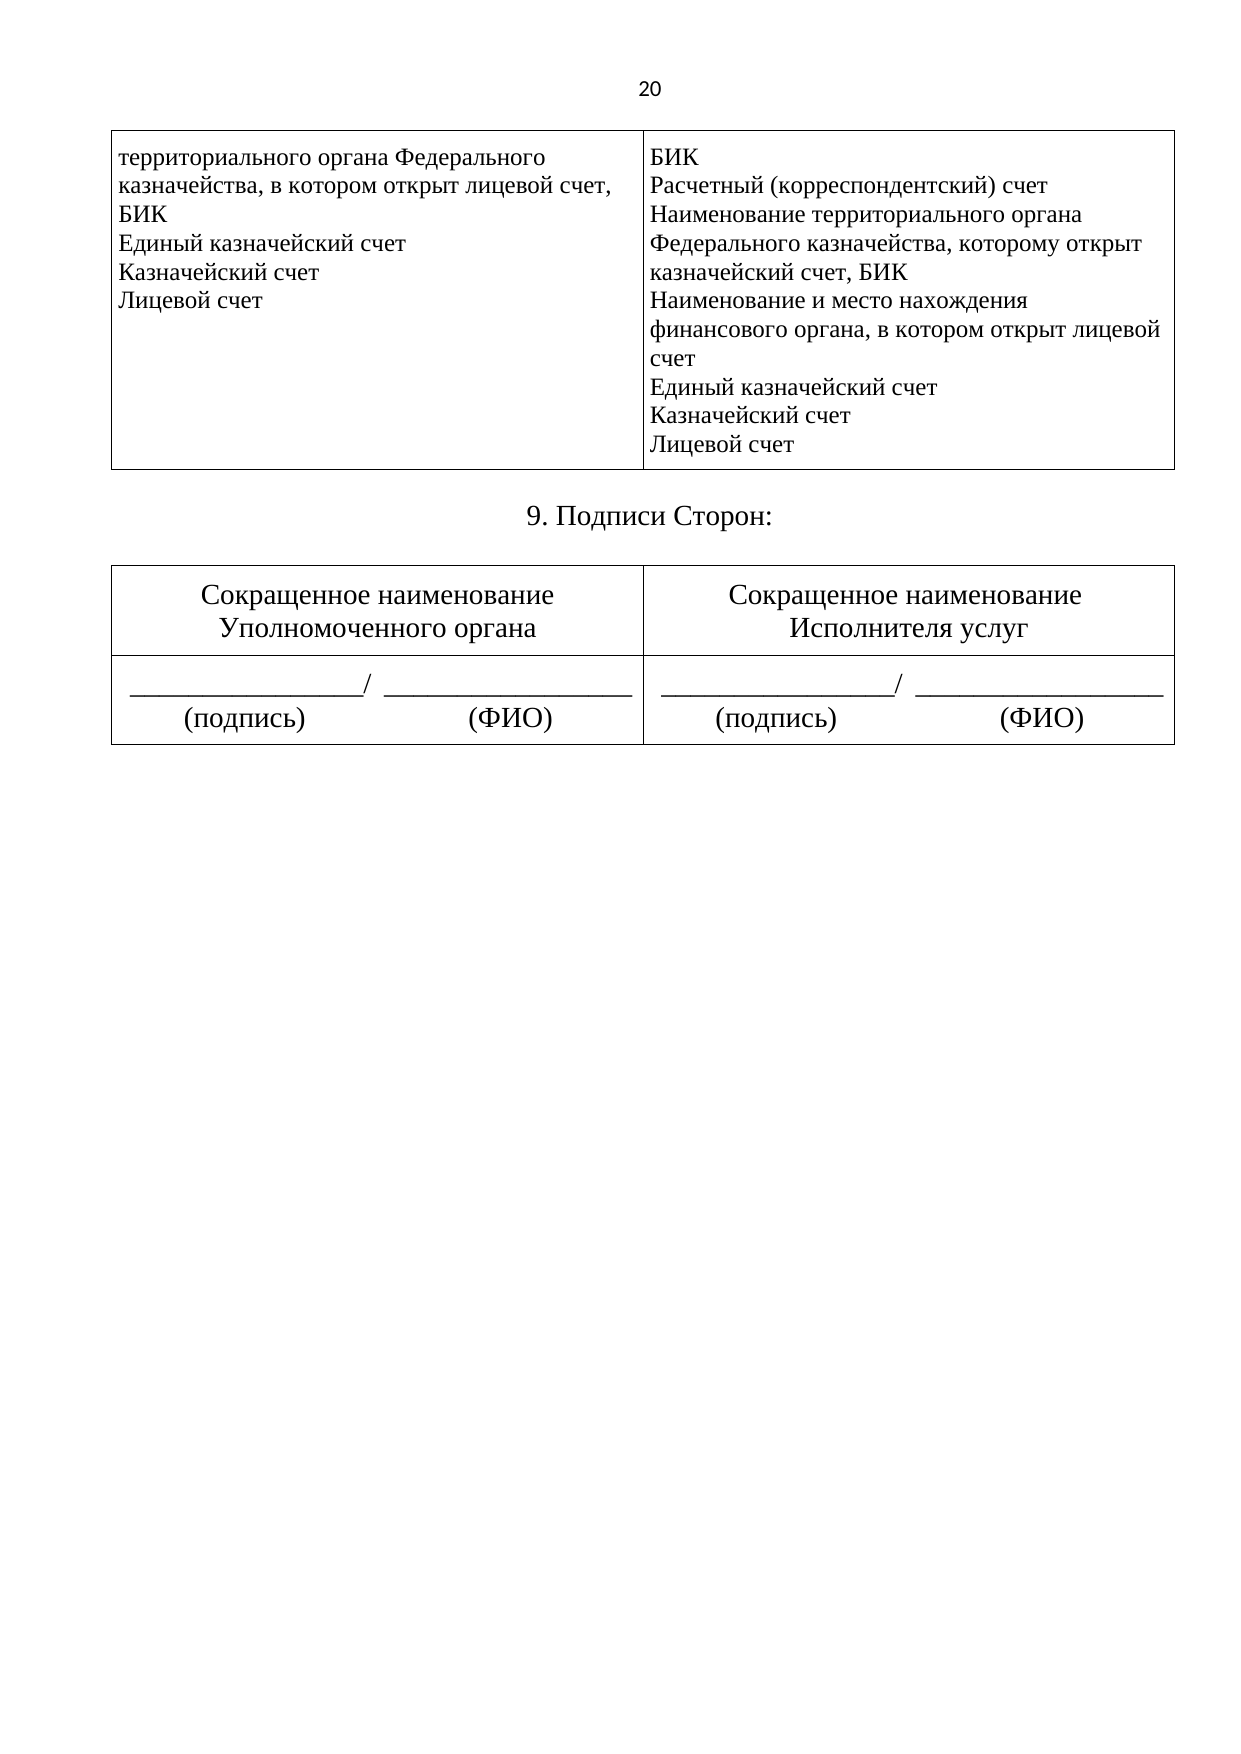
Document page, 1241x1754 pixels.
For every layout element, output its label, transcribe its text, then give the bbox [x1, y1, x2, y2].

table_header Сокращенное наименование Исполнителя услуг [644, 566, 1174, 655]
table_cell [644, 131, 1174, 468]
table_cell _________________ (ФИО) [378, 656, 643, 744]
table_cell _________________ (ФИО) [909, 656, 1174, 744]
table_cell ________________/ (подпись) [644, 656, 909, 744]
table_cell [112, 131, 643, 468]
table_cell ________________/ (подпись) [112, 656, 377, 744]
table_header Сокращенное наименование Уполномоченного органа [112, 566, 643, 655]
text 9. Подписи Сторон: [118, 498, 1181, 532]
